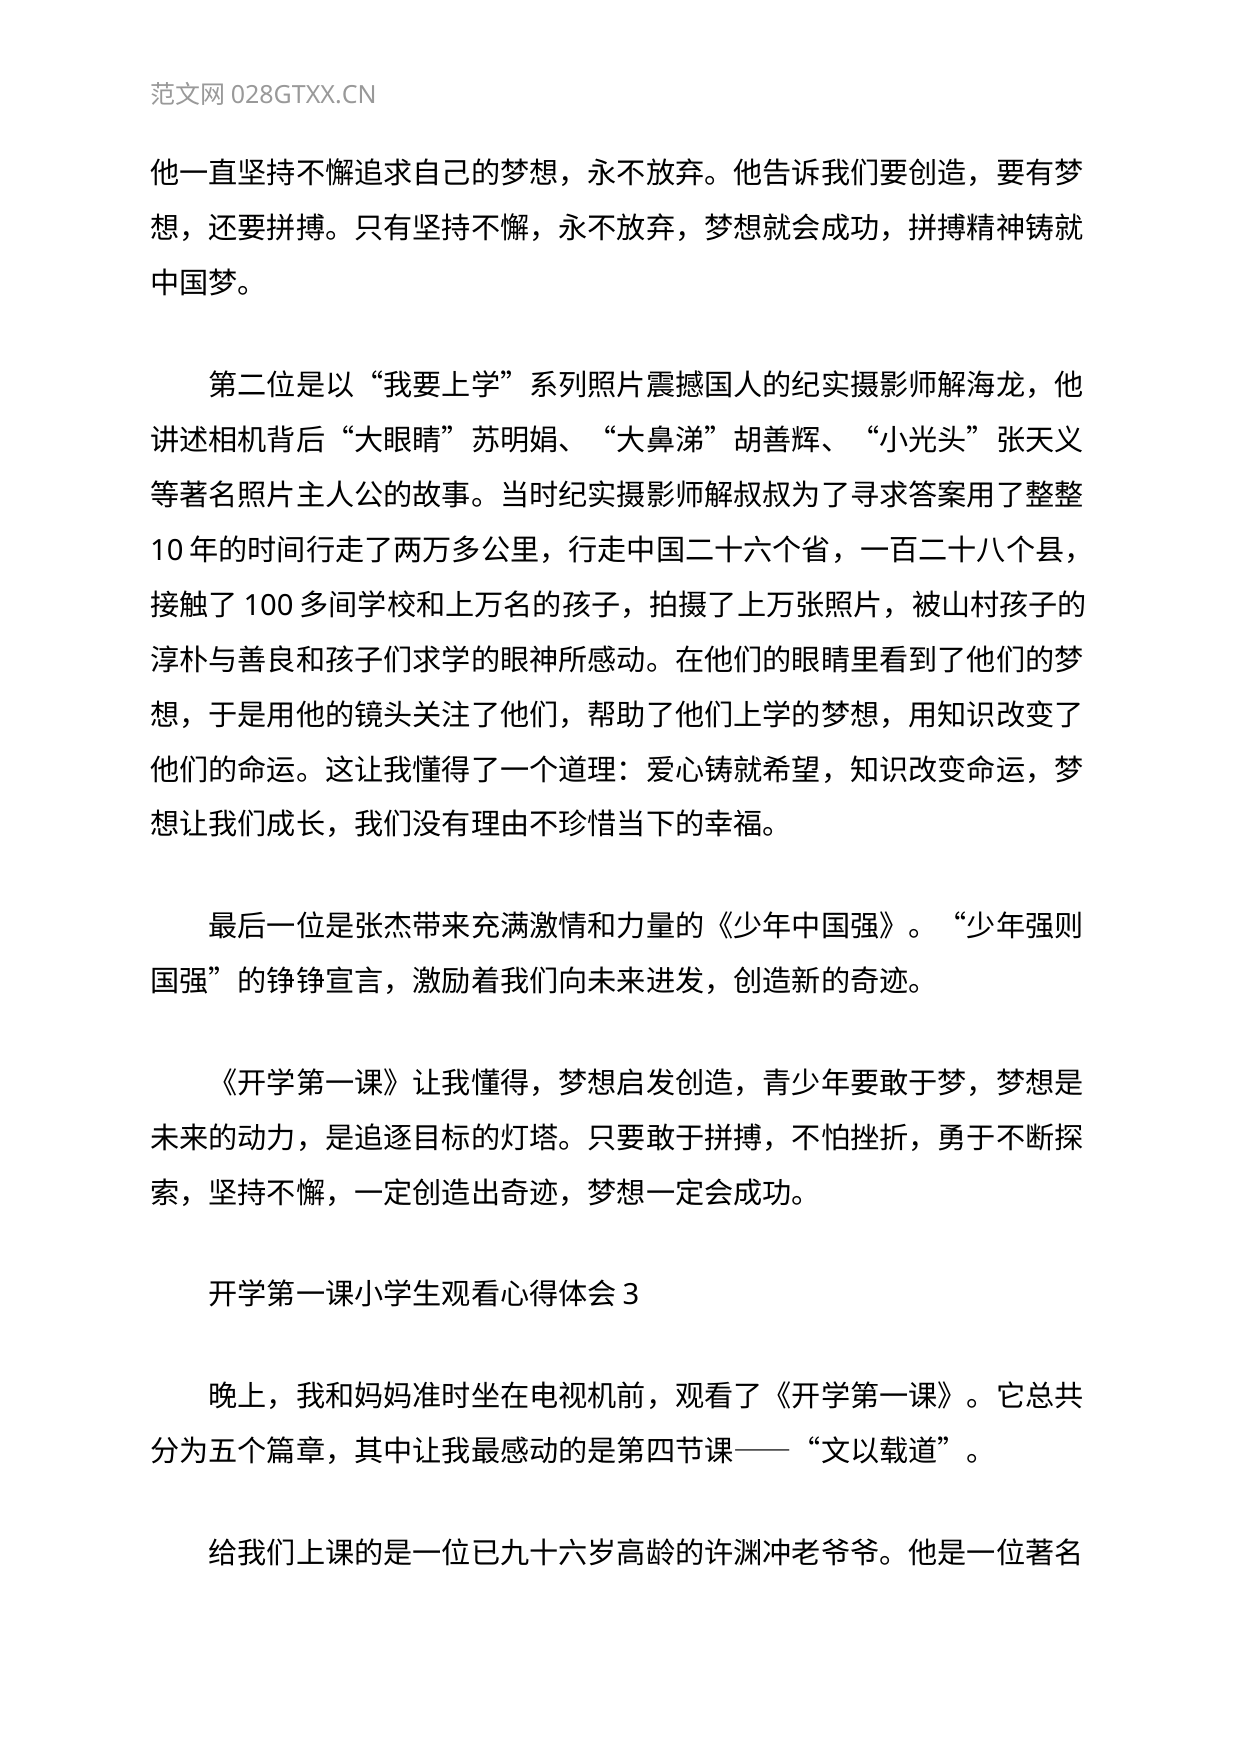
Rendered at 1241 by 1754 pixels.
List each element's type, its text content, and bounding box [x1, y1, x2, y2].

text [150, 150, 1090, 302]
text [150, 1529, 1090, 1572]
text 第二位是以“我要上学”系列照片震撼国人的纪实摄影师解海龙，他讲述相机背后“大眼睛”苏明娟、“大鼻涕”胡善辉、“小光头”张天义等著名照片主人公的故事。当时纪实摄影师解叔叔为了寻求答案用了整整10年的时间行走了两万多公里，行走中国二十六个省，一百二十八个县，接触了100多间学校和上万名的孩子，拍摄了上万张照片，被山村孩子的淳朴与善良和孩子们求学的眼神所感动。在他们的眼睛里看到了他们的梦想，于是用他的镜头关注了他们，帮助了他们上学的梦想，用知识改变了他们的命运。这让我懂得了一个道理：爱心铸就希望，知识改变命运，梦想让我们成长，我们没有理由不珍惜当下的幸福。 [150, 362, 1090, 843]
text 晚上，我和妈妈准时坐在电视机前，观看了《开学第一课》。它总共分为五个篇章，其中让我最感动的是第四节课——“文以载道”。 [150, 1373, 1090, 1470]
text 最后一位是张杰带来充满激情和力量的《少年中国强》。“少年强则国强”的铮铮宣言，激励着我们向未来进发，创造新的奇迹。 [150, 903, 1090, 1000]
text 《开学第一课》让我懂得，梦想启发创造，青少年要敢于梦，梦想是未来的动力，是追逐目标的灯塔。只要敢于拼搏，不怕挫折，勇于不断探索，坚持不懈，一定创造出奇迹，梦想一定会成功。 [150, 1059, 1090, 1211]
text 开学第一课小学生观看心得体会3 [150, 1271, 1090, 1313]
